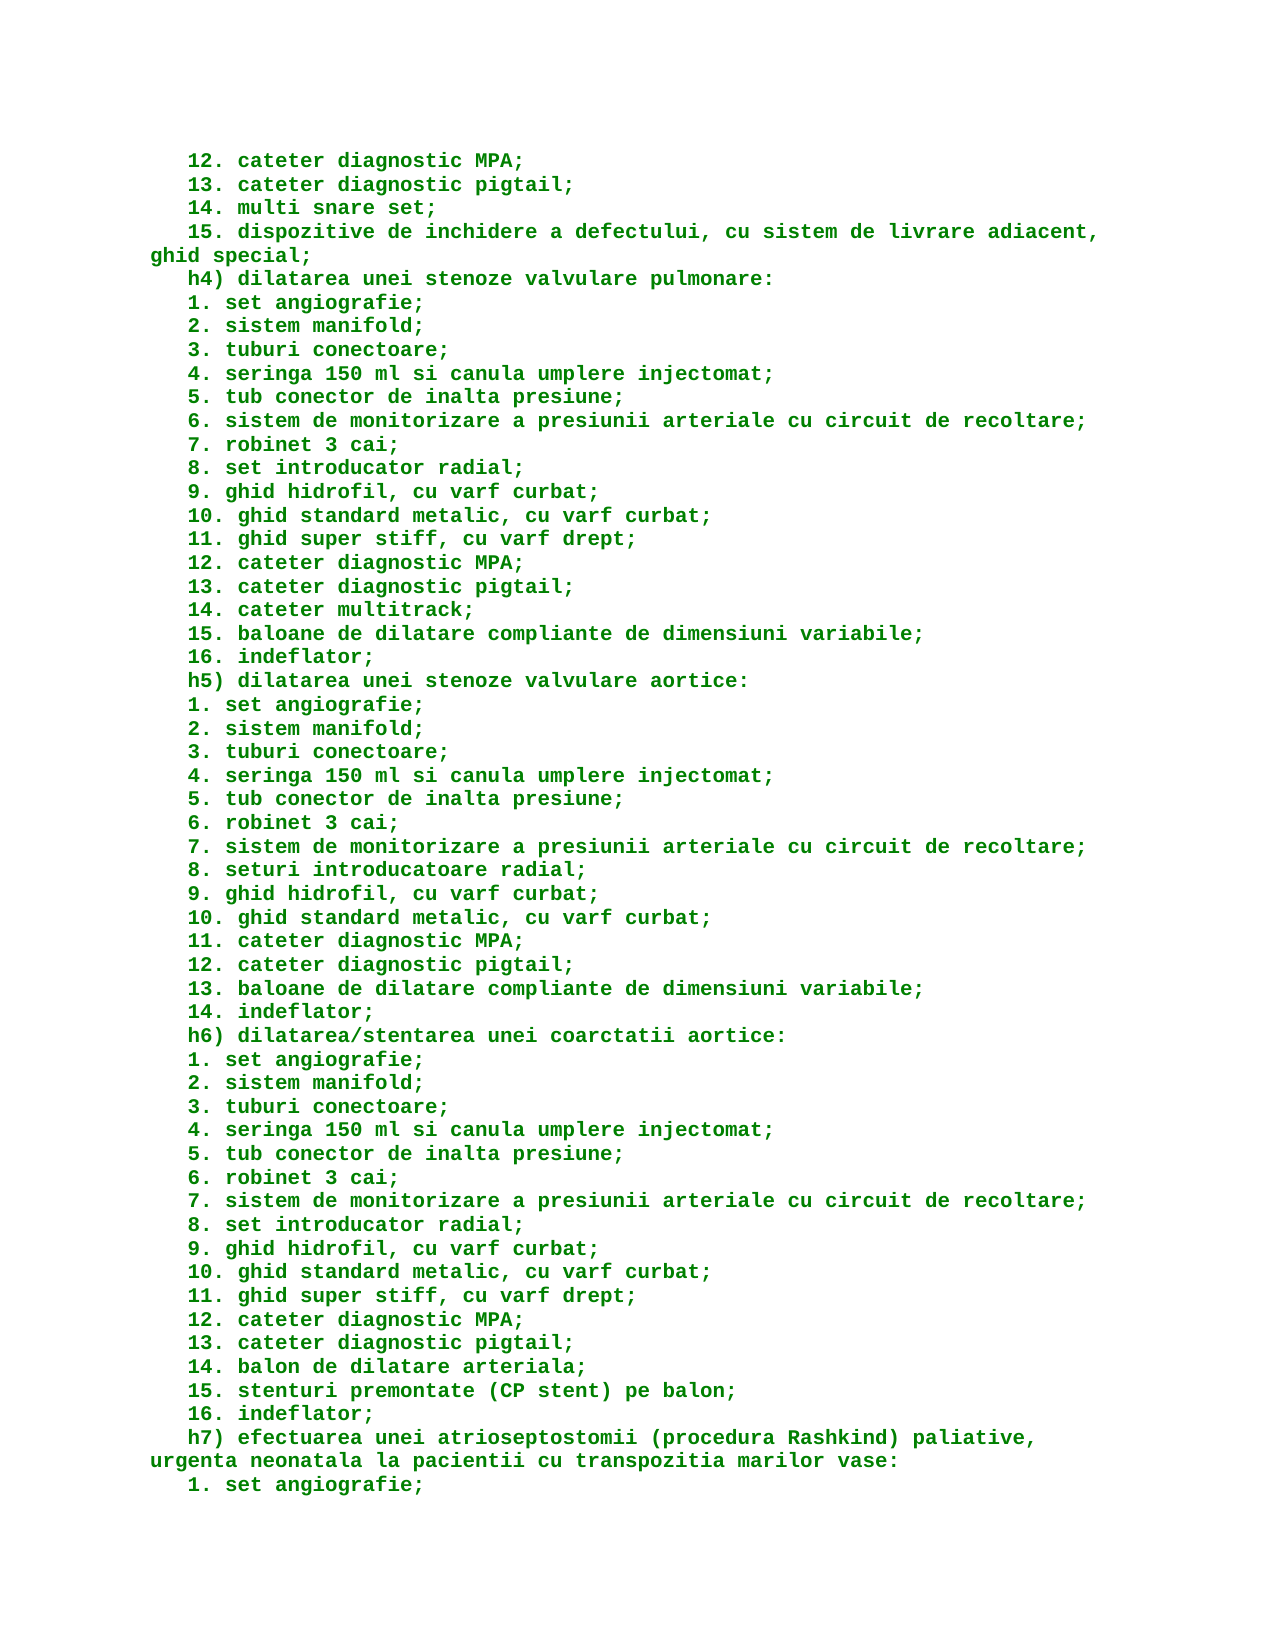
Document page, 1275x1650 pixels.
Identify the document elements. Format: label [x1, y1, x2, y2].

text [150, 150, 1125, 1498]
